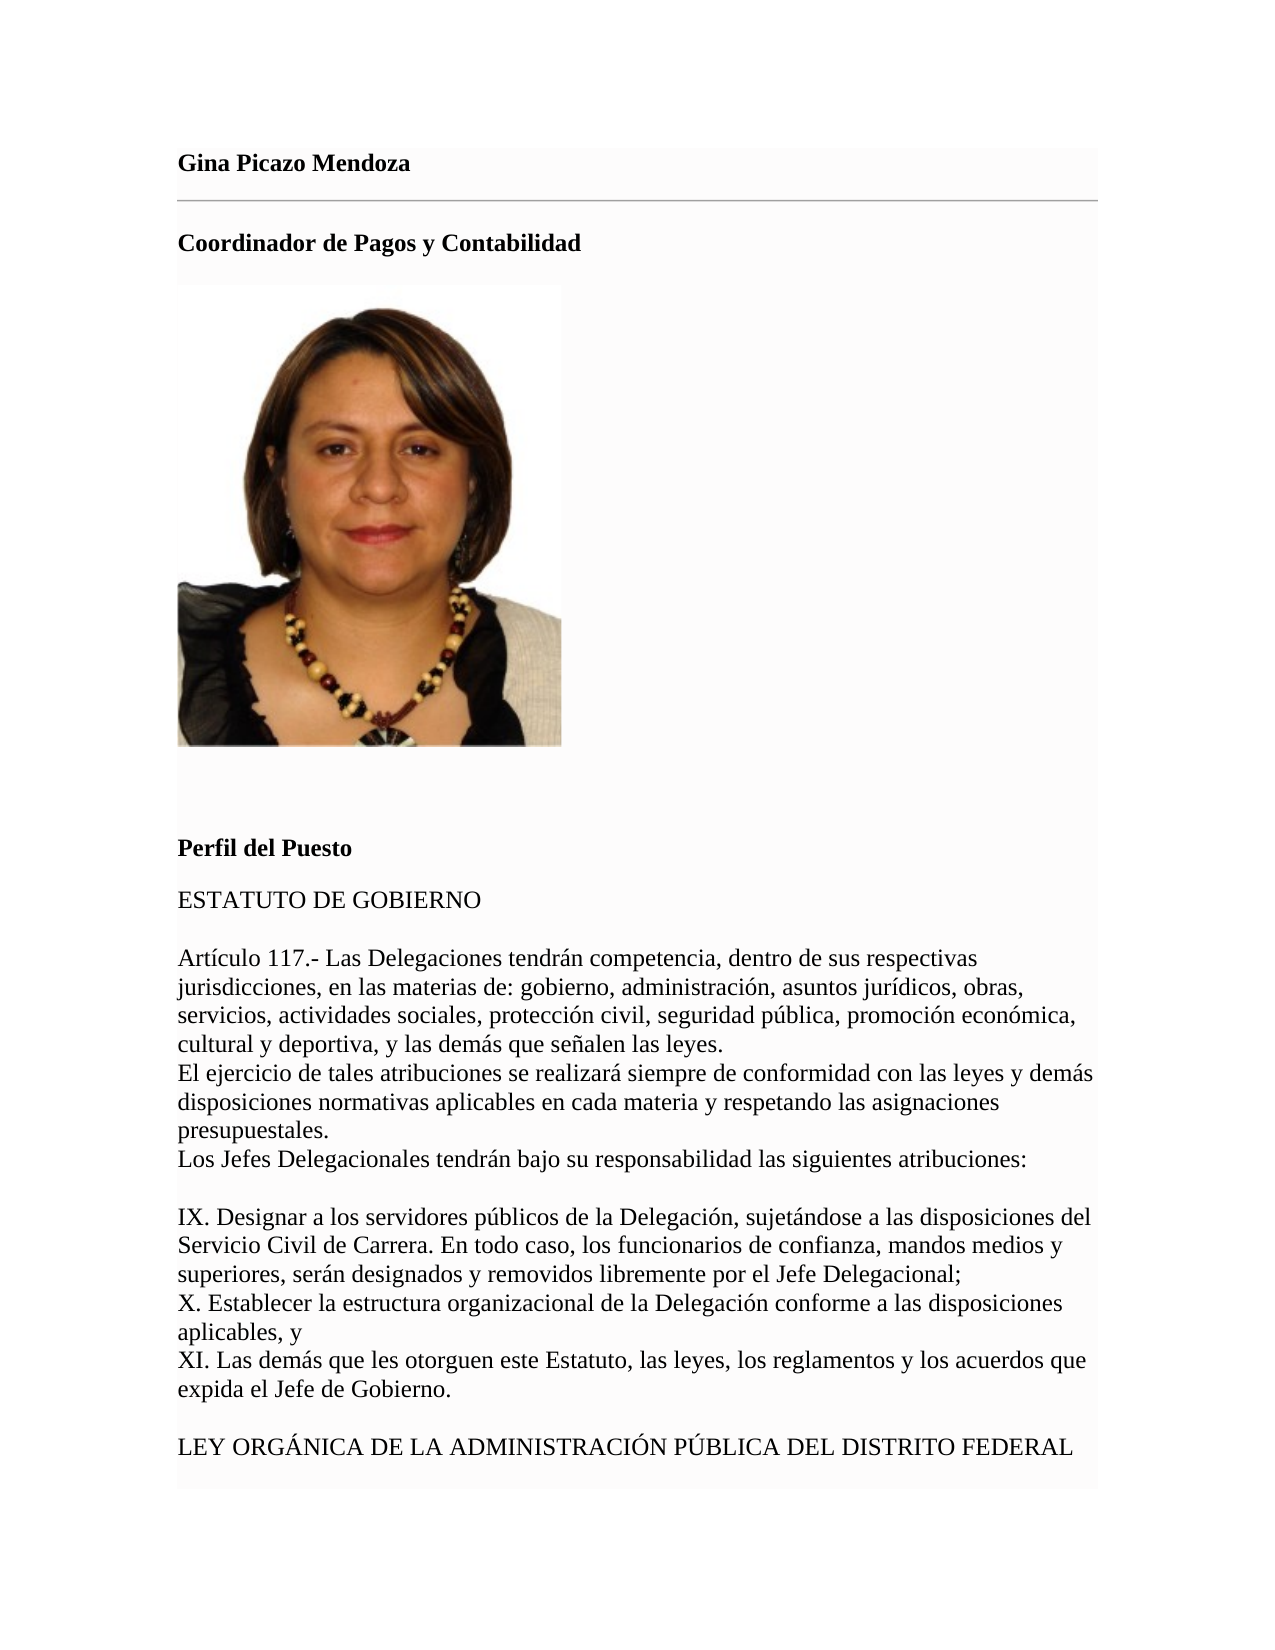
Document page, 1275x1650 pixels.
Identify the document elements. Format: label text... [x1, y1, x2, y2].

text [177, 886, 1098, 1489]
text Perfil del Puesto [177, 776, 1098, 862]
text Coordinador de Pagos y Contabilidad [177, 228, 1098, 257]
picture [177, 285, 562, 747]
text Gina Picazo Mendoza [177, 148, 1098, 176]
